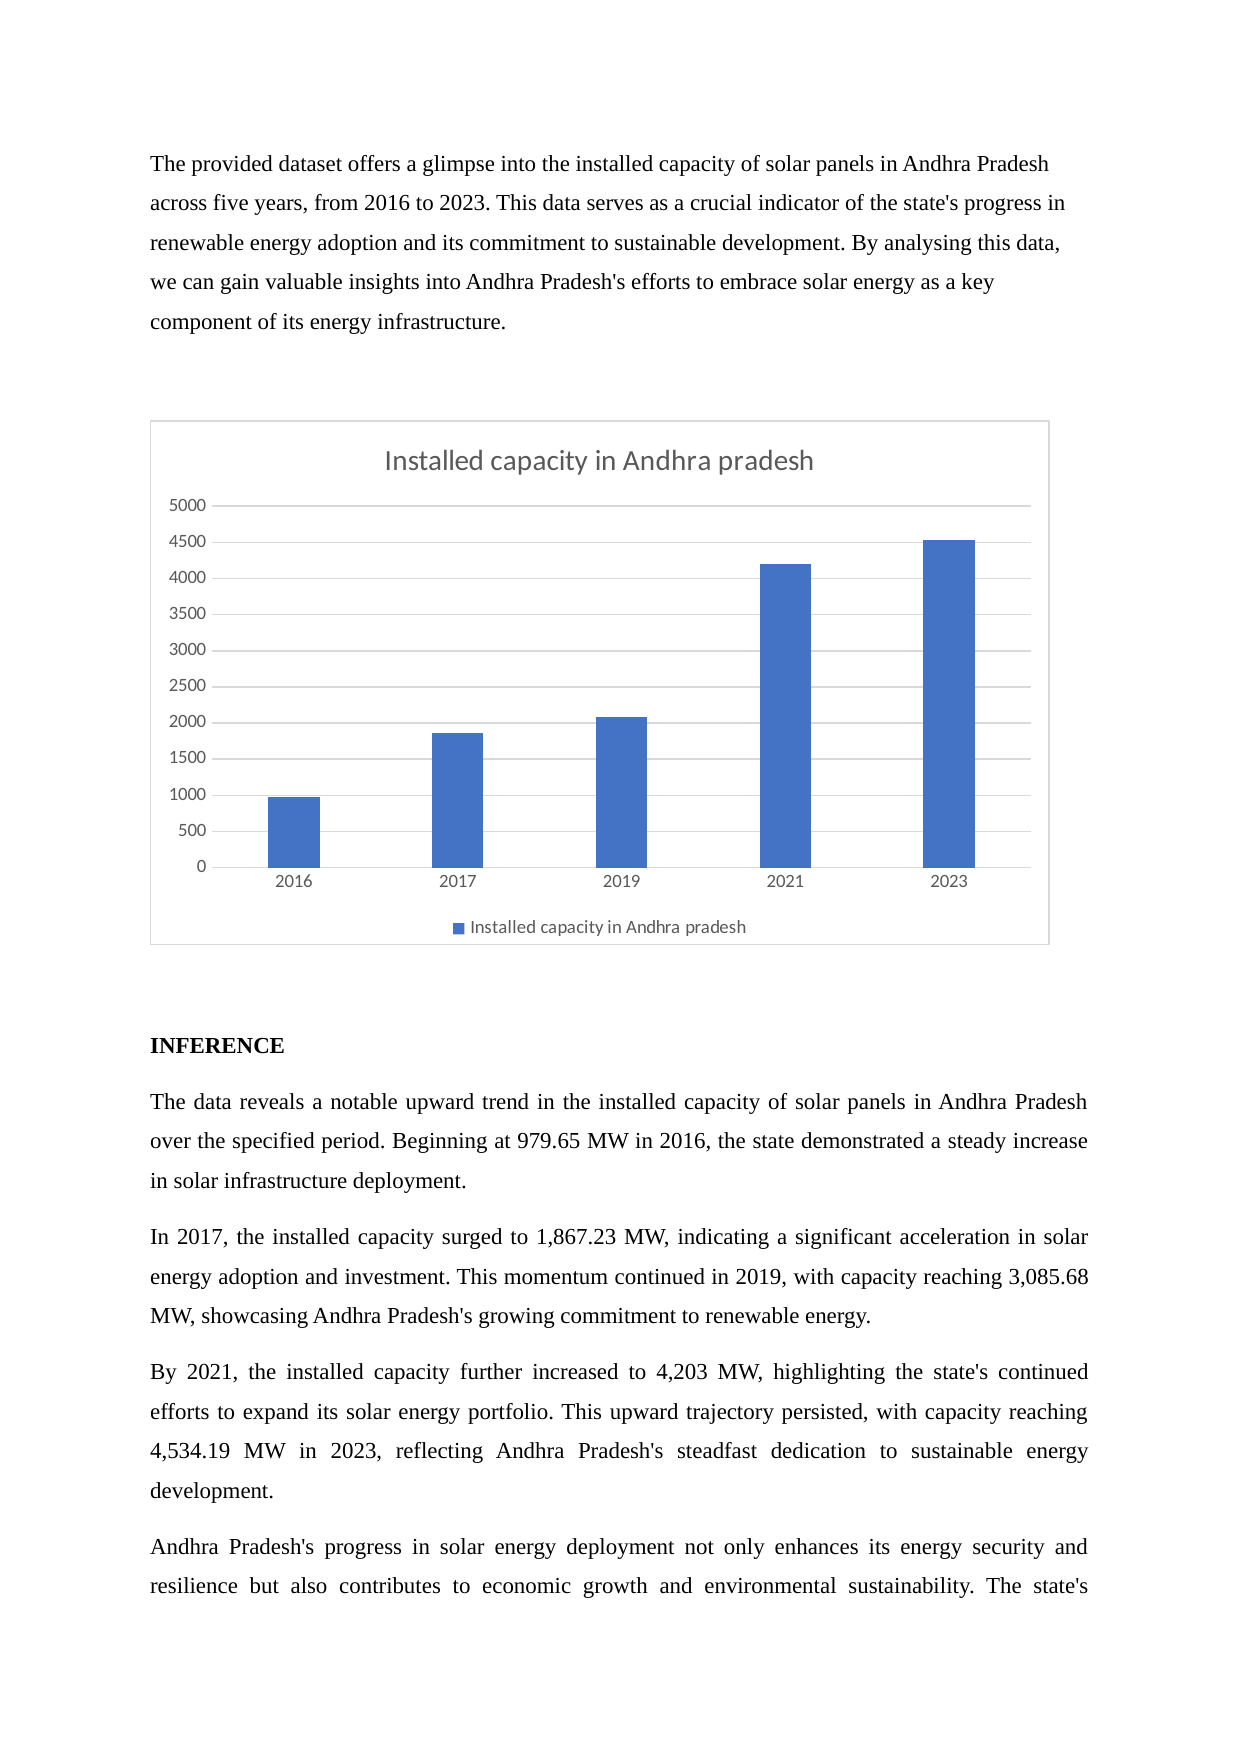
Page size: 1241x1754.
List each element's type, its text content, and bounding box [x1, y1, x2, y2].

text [150, 1533, 1090, 1599]
text By 2021, the installed capacity further increased to 4,203 MW, highlighting the state's continued efforts to expand its solar energy portfolio. This upward trajectory persisted, with capacity reaching 4,534.19 MW in 2023, reflecting Andhra Pradesh's steadfast dedication to sustainable energy development. [150, 1358, 1090, 1503]
text The data reveals a notable upward trend in the installed capacity of solar panels in Andhra Pradesh over the specified period. Beginning at 979.65 MW in 2016, the state demonstrated a steady increase in solar infrastructure deployment. [150, 1088, 1090, 1193]
text The provided dataset offers a glimpse into the installed capacity of solar panels in Andhra Pradesh across five years, from 2016 to 2023. This data serves as a crucial indicator of the state's progress in renewable energy adoption and its commitment to sustainable development. By analysing this data, we can gain valuable insights into Andhra Pradesh's efforts to embrace solar energy as a key component of its energy infrastructure. [150, 150, 1090, 334]
text In 2017, the installed capacity surged to 1,867.23 MW, indicating a significant acceleration in solar energy adoption and investment. This momentum continued in 2019, with capacity reaching 3,085.68 MW, showcasing Andhra Pradesh's growing commitment to renewable energy. [150, 1223, 1090, 1328]
text INFERENCE [150, 1032, 1090, 1058]
